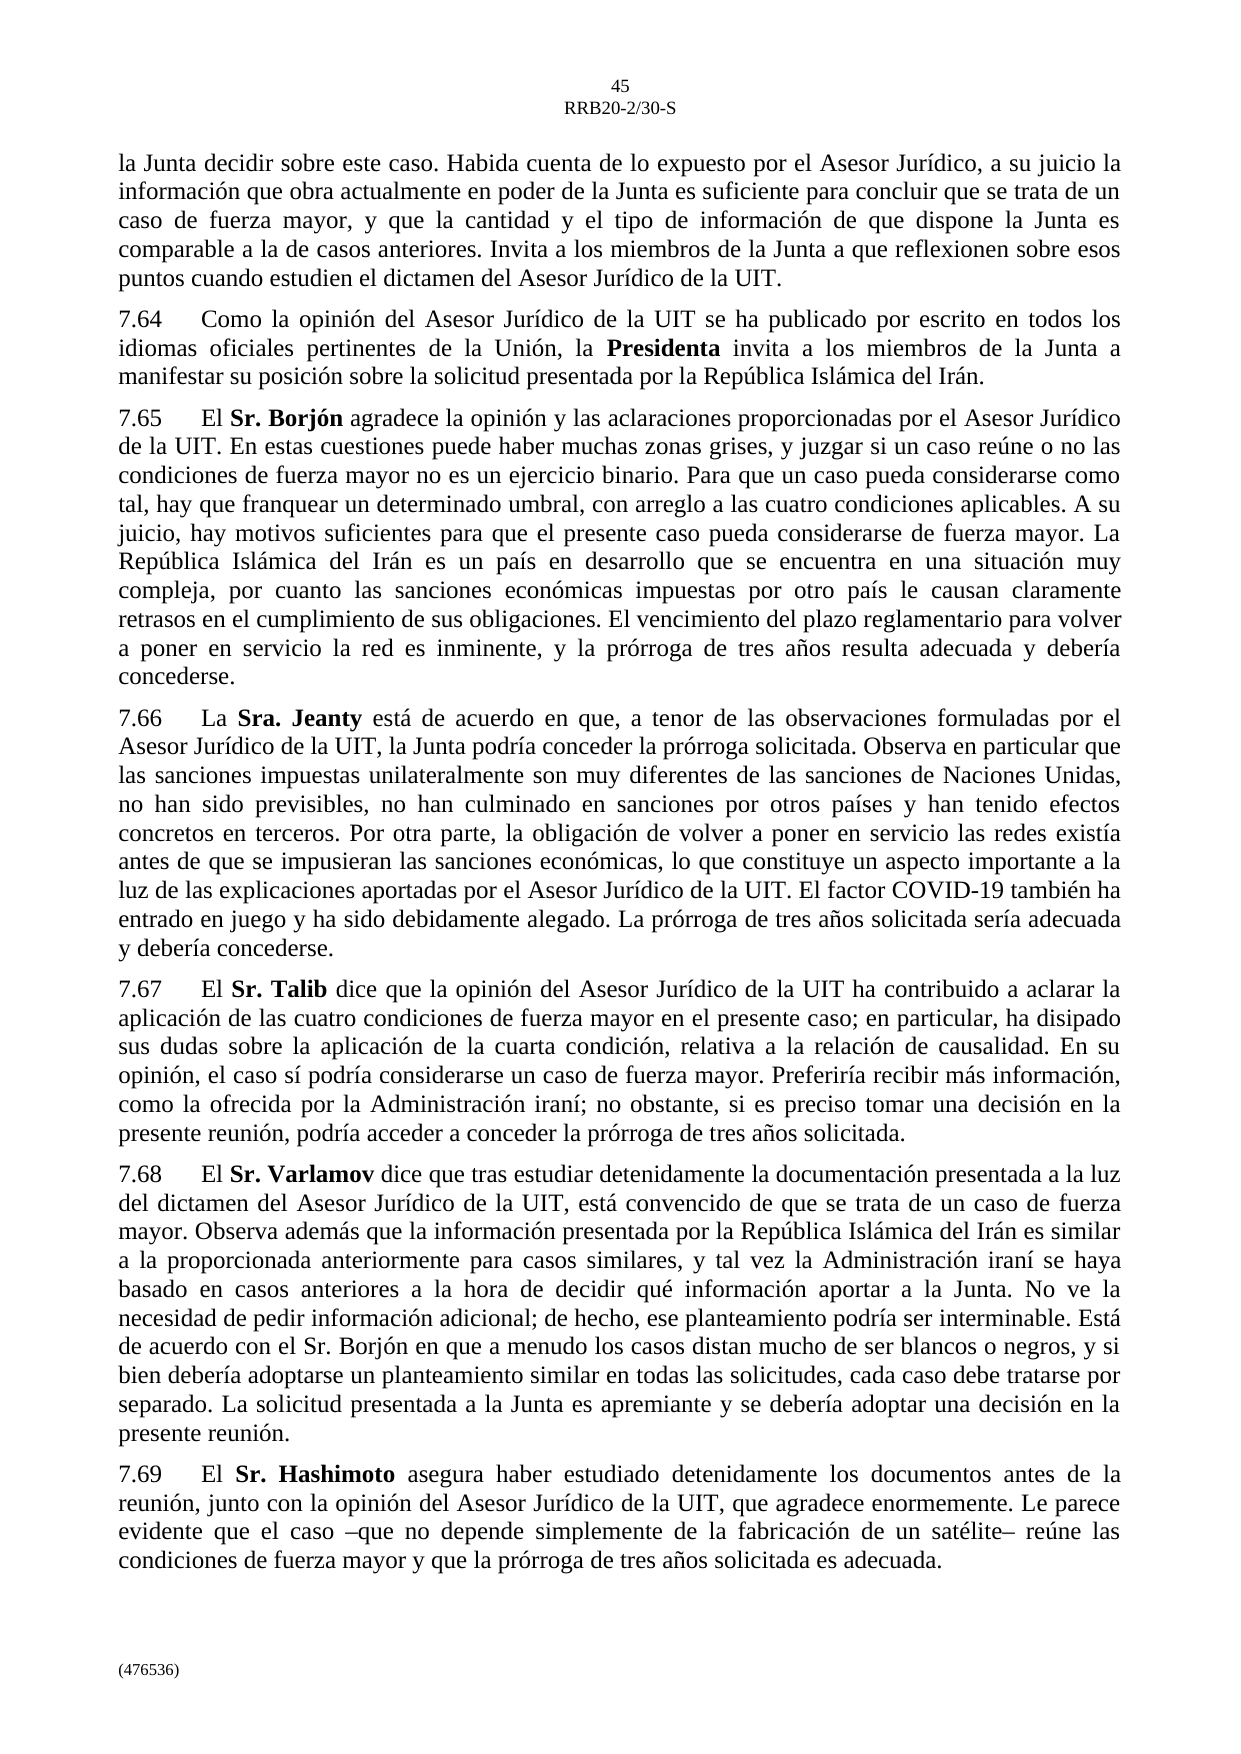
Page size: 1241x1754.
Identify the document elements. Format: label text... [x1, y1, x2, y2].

text 7.67 El Sr. Talib dice que la opinión del Asesor Jurídico de la UIT ha contribuido a aclarar la aplicación de las cuatro condiciones de fuerza mayor en el presente caso; en particular, ha disipado sus dudas sobre la aplicación de la cuarta condición, relativa a la relación de causalidad. En su opinión, el caso sí podría considerarse un caso de fuerza mayor. Preferiría recibir más información, como la ofrecida por la Administración iraní; no obstante, si es preciso tomar una decisión en la presente reunión, podría acceder a conceder la prórroga de tres años solicitada. [118, 974, 1122, 1146]
text 7.69 El Sr. Hashimoto asegura haber estudiado detenidamente los documentos antes de la reunión, junto con la opinión del Asesor Jurídico de la UIT, que agradece enormemente. Le parece evidente que el caso –que no depende simplemente de la fabricación de un satélite– reúne las condiciones de fuerza mayor y que la prórroga de tres años solicitada es adecuada. [118, 1459, 1122, 1574]
text 7.65 El Sr. Borjón agradece la opinión y las aclaraciones proporcionadas por el Asesor Jurídico de la UIT. En estas cuestiones puede haber muchas zonas grises, y juzgar si un caso reúne o no las condiciones de fuerza mayor no es un ejercicio binario. Para que un caso pueda considerarse como tal, hay que franquear un determinado umbral, con arreglo a las cuatro condiciones aplicables. A su juicio, hay motivos suficientes para que el presente caso pueda considerarse de fuerza mayor. La República Islámica del Irán es un país en desarrollo que se encuentra en una situación muy compleja, por cuanto las sanciones económicas impuestas por otro país le causan claramente retrasos en el cumplimiento de sus obligaciones. El vencimiento del plazo reglamentario para volver a poner en servicio la red es inminente, y la prórroga de tres años resulta adecuada y debería concederse. [118, 403, 1122, 690]
text 7.66 La Sra. Jeanty está de acuerdo en que, a tenor de las observaciones formuladas por el Asesor Jurídico de la UIT, la Junta podría conceder la prórroga solicitada. Observa en particular que las sanciones impuestas unilateralmente son muy diferentes de las sanciones de Naciones Unidas, no han sido previsibles, no han culminado en sanciones por otros países y han tenido efectos concretos en terceros. Por otra parte, la obligación de volver a poner en servicio las redes existía antes de que se impusieran las sanciones económicas, lo que constituye un aspecto importante a la luz de las explicaciones aportadas por el Asesor Jurídico de la UIT. El factor COVID-19 también ha entrado en juego y ha sido debidamente alegado. La prórroga de tres años solicitada sería adecuada y debería concederse. [118, 703, 1122, 961]
text 7.64 Como la opinión del Asesor Jurídico de la UIT se ha publicado por escrito en todos los idiomas oficiales pertinentes de la Unión, la Presidenta invita a los miembros de la Junta a manifestar su posición sobre la solicitud presentada por la República Islámica del Irán. [118, 304, 1122, 390]
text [118, 148, 1122, 291]
text 7.68 El Sr. Varlamov dice que tras estudiar detenidamente la documentación presentada a la luz del dictamen del Asesor Jurídico de la UIT, está convencido de que se trata de un caso de fuerza mayor. Observa además que la información presentada por la República Islámica del Irán es similar a la proporcionada anteriormente para casos similares, y tal vez la Administración iraní se haya basado en casos anteriores a la hora de decidir qué información aportar a la Junta. No ve la necesidad de pedir información adicional; de hecho, ese planteamiento podría ser interminable. Está de acuerdo con el Sr. Borjón en que a menudo los casos distan mucho de ser blancos o negros, y si bien debería adoptarse un planteamiento similar en todas las solicitudes, cada caso debe tratarse por separado. La solicitud presentada a la Junta es apremiante y se debería adoptar una decisión en la presente reunión. [118, 1159, 1122, 1446]
